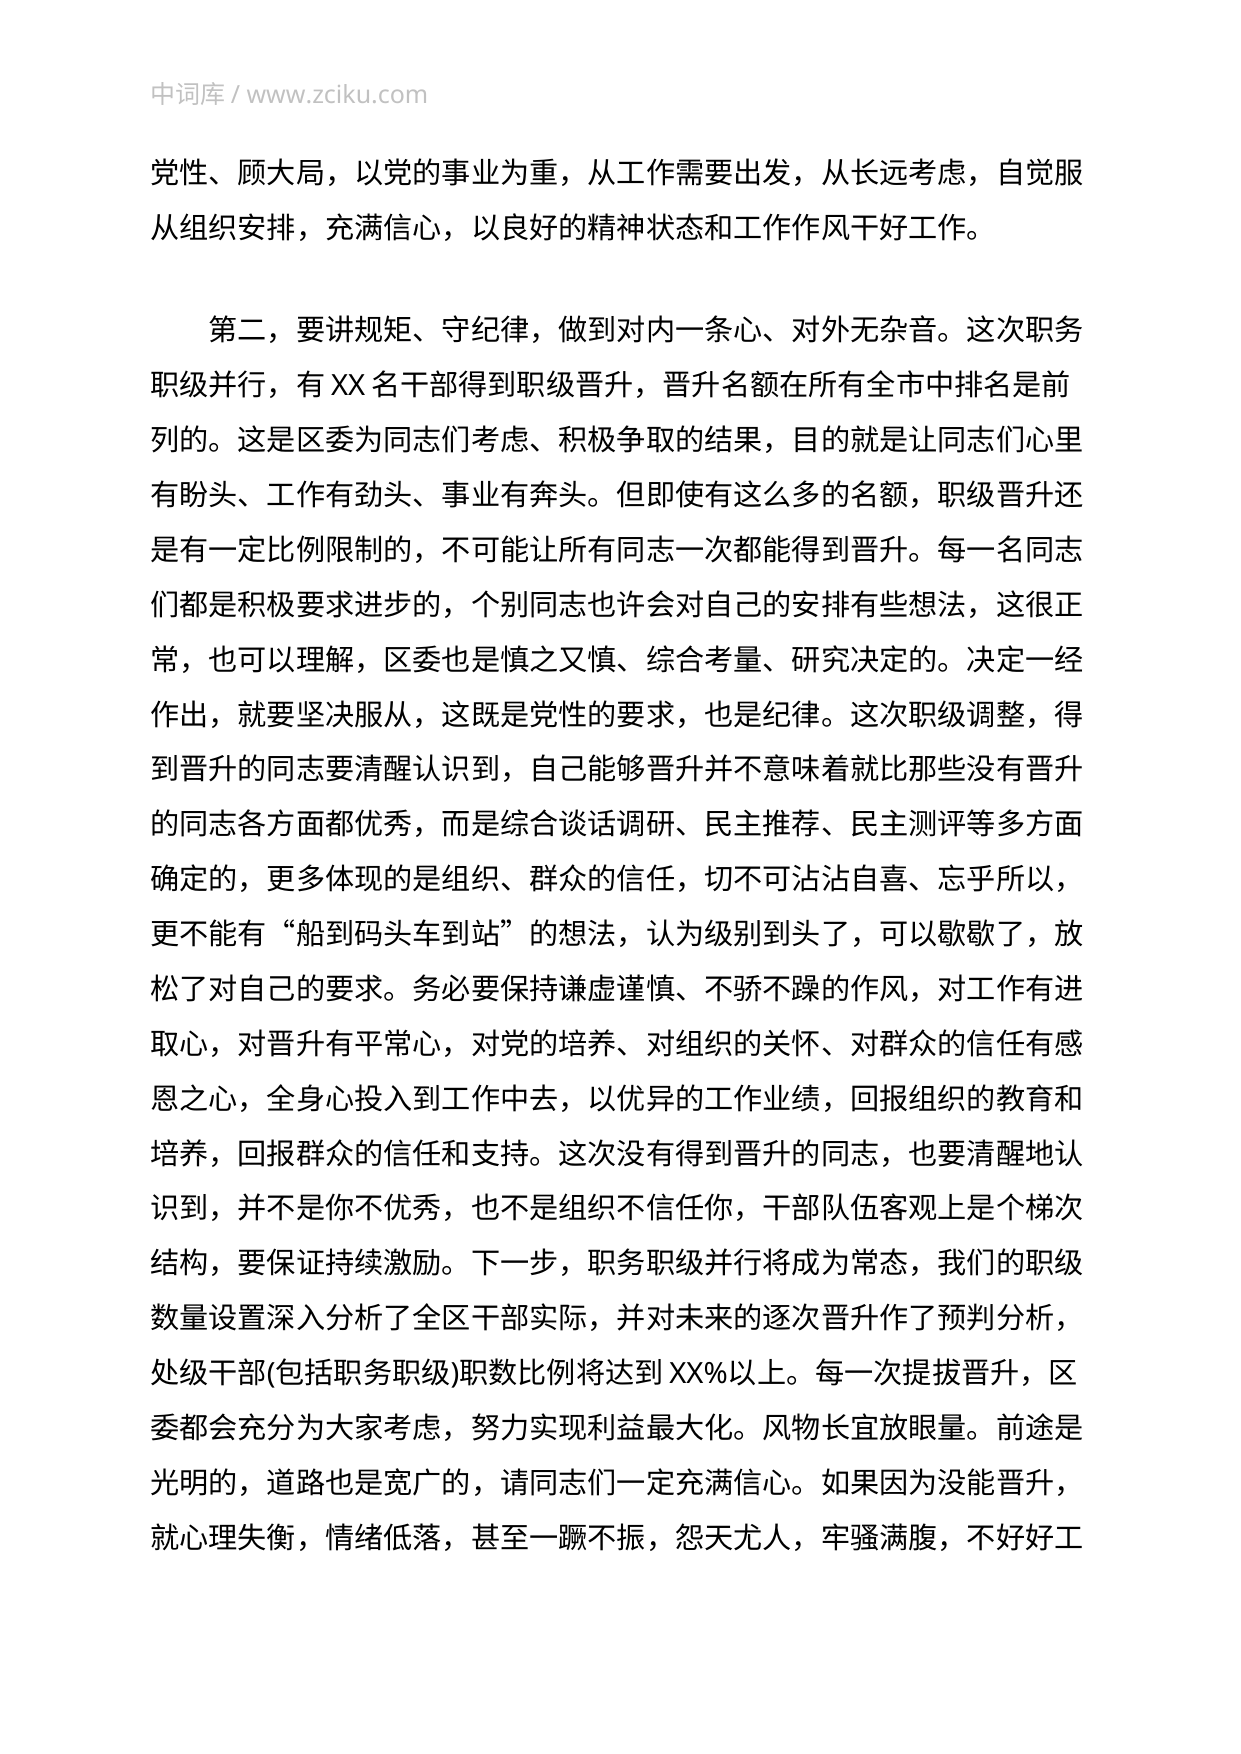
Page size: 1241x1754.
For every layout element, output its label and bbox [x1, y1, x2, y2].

text [150, 150, 1090, 247]
text [150, 307, 1090, 1557]
